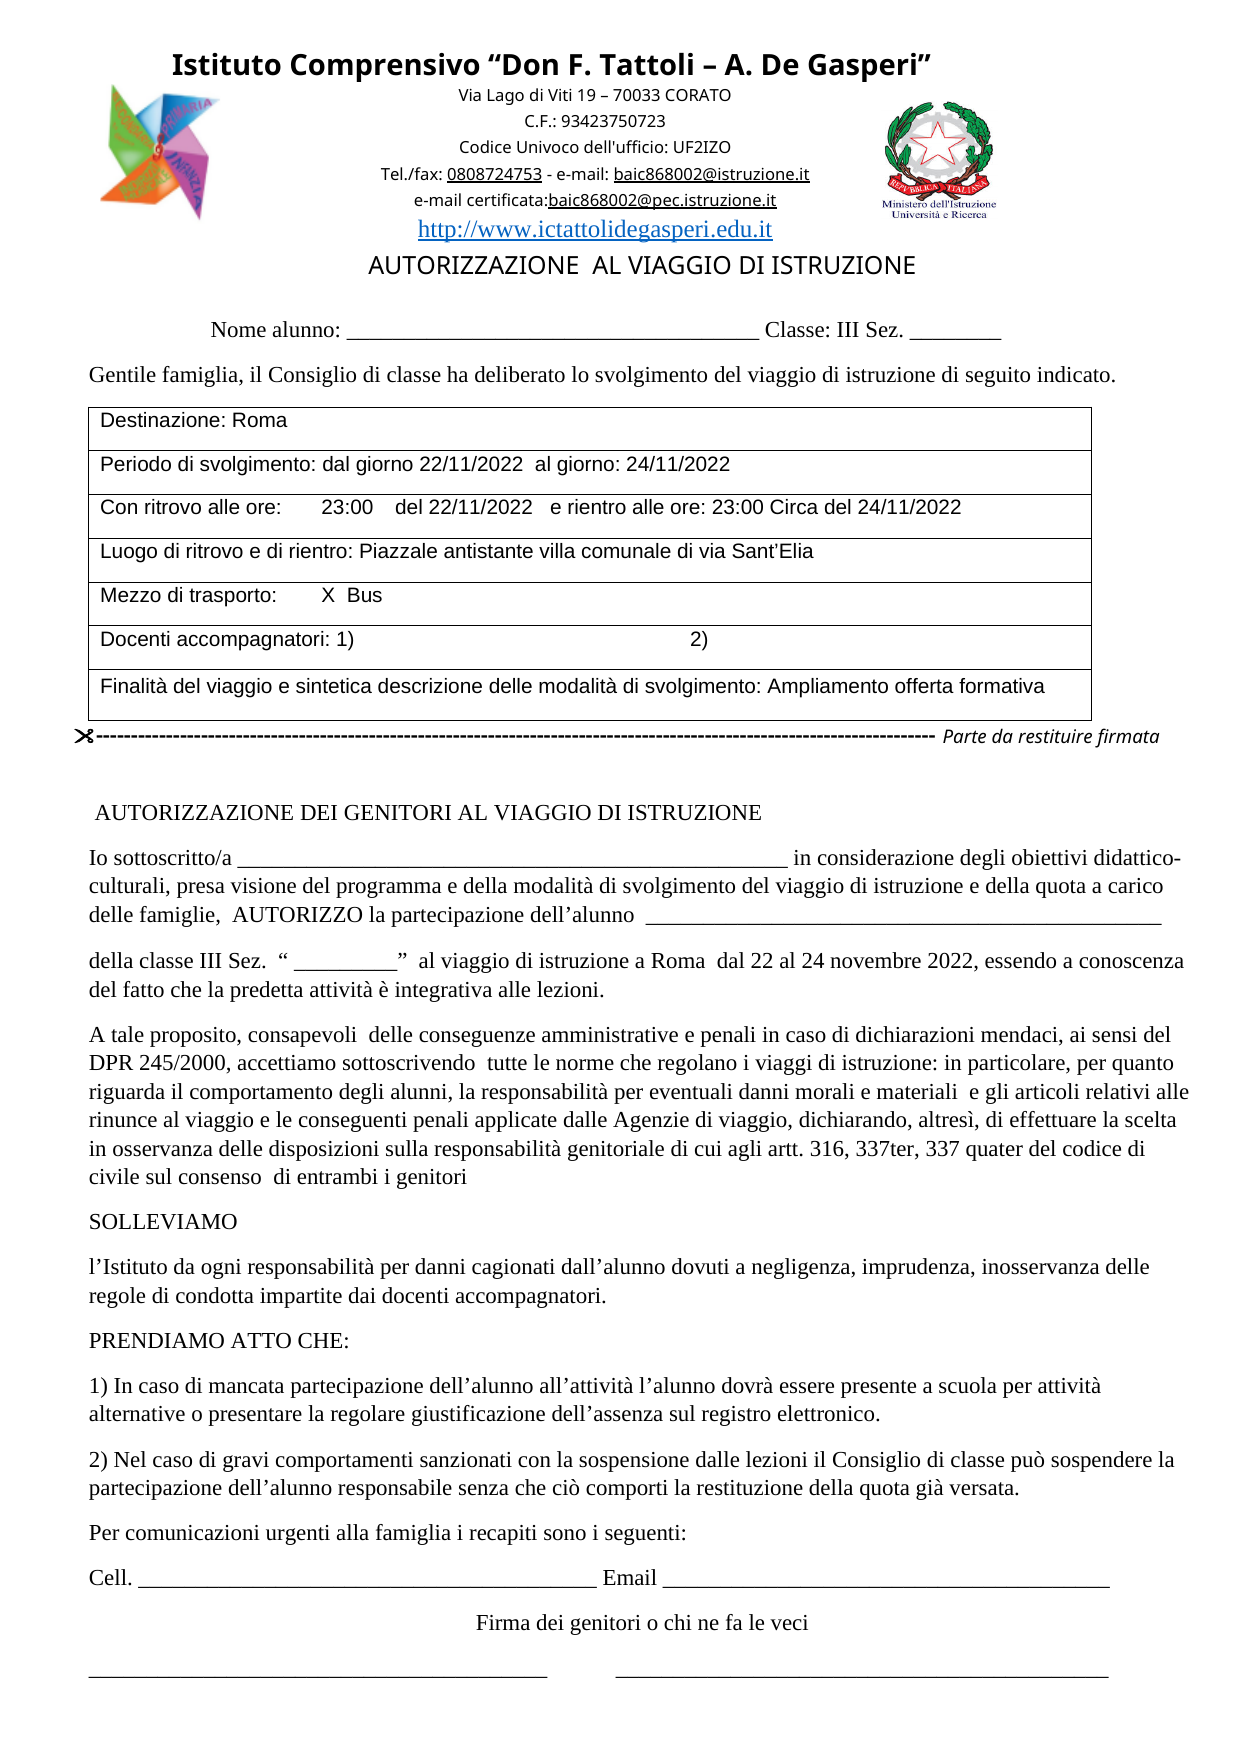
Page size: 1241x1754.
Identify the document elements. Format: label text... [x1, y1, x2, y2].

table_cell Docenti accompagnatori: 1) 2) [89, 626, 1091, 669]
table_cell Finalità del viaggio e sintetica descrizione delle modalità di svolgimento: Ampliamento offerta formativa [89, 670, 1091, 720]
text Cell. ________________________________________ Email _______________________________________ [89, 1564, 1196, 1591]
table_cell Mezzo di trasporto: X Bus [89, 583, 1091, 625]
text l’Istituto da ogni responsabilità per danni cagionati dall’alunno dovuti a negligenza, imprudenza, inosservanza delle regole di condotta impartite dai docenti accompagnatori. [89, 1253, 1196, 1308]
text AUTORIZZAZIONE DEI GENITORI AL VIAGGIO DI ISTRUZIONE [89, 798, 1196, 825]
text Per comunicazioni urgenti alla famiglia i recapiti sono i seguenti: [89, 1519, 1196, 1546]
text 2) Nel caso di gravi comportamenti sanzionati con la sospensione dalle lezioni il Consiglio di classe può sospendere la partecipazione dell’alunno responsabile senza che ciò comporti la restituzione della quota già versata. [89, 1446, 1196, 1500]
text della classe III Sez. “ _________” al viaggio di istruzione a Roma dal 22 al 24 novembre 2022, essendo a conoscenza del fatto che la predetta attività è integrativa alle lezioni. [89, 947, 1196, 1002]
text 1) In caso di mancata partecipazione dell’alunno all’attività l’alunno dovrà essere presente a scuola per attività alternative o presentare la regolare giustificazione dell’assenza sul registro elettronico. [89, 1372, 1196, 1427]
text Gentile famiglia, il Consiglio di classe ha deliberato lo svolgimento del viaggio di istruzione di seguito indicato. [89, 362, 1196, 388]
text Nome alunno: ____________________________________ Classe: III Sez. ________ [89, 316, 1196, 342]
table_cell Via Lago di Viti 19 – 70033 CORATO C.F.: 93423750723 Codice Univoco dell'ufficio: UF2IZO Tel./fax: 0808724753 - e-mail: baic868002@istruzione.it e-mail certificata:baic868002@pec.istruzione.it http://www.ictattolidegasperi.edu.it [339, 84, 851, 248]
text Io sottoscritto/a ________________________________________________ in considerazione degli obiettivi didattico-culturali, presa visione del programma e della modalità di svolgimento del viaggio di istruzione e della quota a carico delle famiglie, AUTORIZZO la partecipazione dell’alunno _____________________________________________ [89, 844, 1196, 929]
table_cell Con ritrovo alle ore: 23:00 del 22/11/2022 e rientro alle ore: 23:00 Circa del 24/11/2022 [89, 495, 1091, 538]
table_cell [89, 84, 339, 248]
text PRENDIAMO ATTO CHE: [89, 1327, 1196, 1353]
text ________________________________________ ___________________________________________ [89, 1654, 1196, 1681]
table_header Destinazione: Roma [89, 408, 1091, 450]
table_cell Luogo di ritrovo e di rientro: Piazzale antistante villa comunale di via Sant’Elia [89, 539, 1091, 582]
text SOLLEVIAMO [89, 1208, 1196, 1235]
text A tale proposito, consapevoli delle conseguenze amministrative e penali in caso di dichiarazioni mendaci, ai sensi del DPR 245/2000, accettiamo sottoscrivendo tutte le norme che regolano i viaggi di istruzione: in particolare, per quanto riguarda il comportamento degli alunni, la responsabilità per eventuali danni morali e materiali e gli articoli relativi alle rinunce al viaggio e le conseguenti penali applicate dalle Agenzie di viaggio, dichiarando, altresì, di effettuare la scelta in osservanza delle disposizioni sulla responsabilità genitoriale di cui agli artt. 316, 337ter, 337 quater del codice di civile sul consenso di entrambi i genitori [89, 1021, 1196, 1189]
picture [880, 101, 998, 219]
text AUTORIZZAZIONE AL VIAGGIO DI ISTRUZIONE [89, 248, 1196, 282]
table_cell [851, 84, 1014, 248]
table_header Istituto Comprensivo “Don F. Tattoli – A. De Gasperi” [89, 44, 1014, 84]
text ------------------------------------------------------------------------------------------------------------------------ Parte da restituire firmata [74, 721, 1196, 780]
text Firma dei genitori o chi ne fa le veci [89, 1609, 1196, 1636]
table_cell Periodo di svolgimento: dal giorno 22/11/2022 al giorno: 24/11/2022 [89, 451, 1091, 494]
